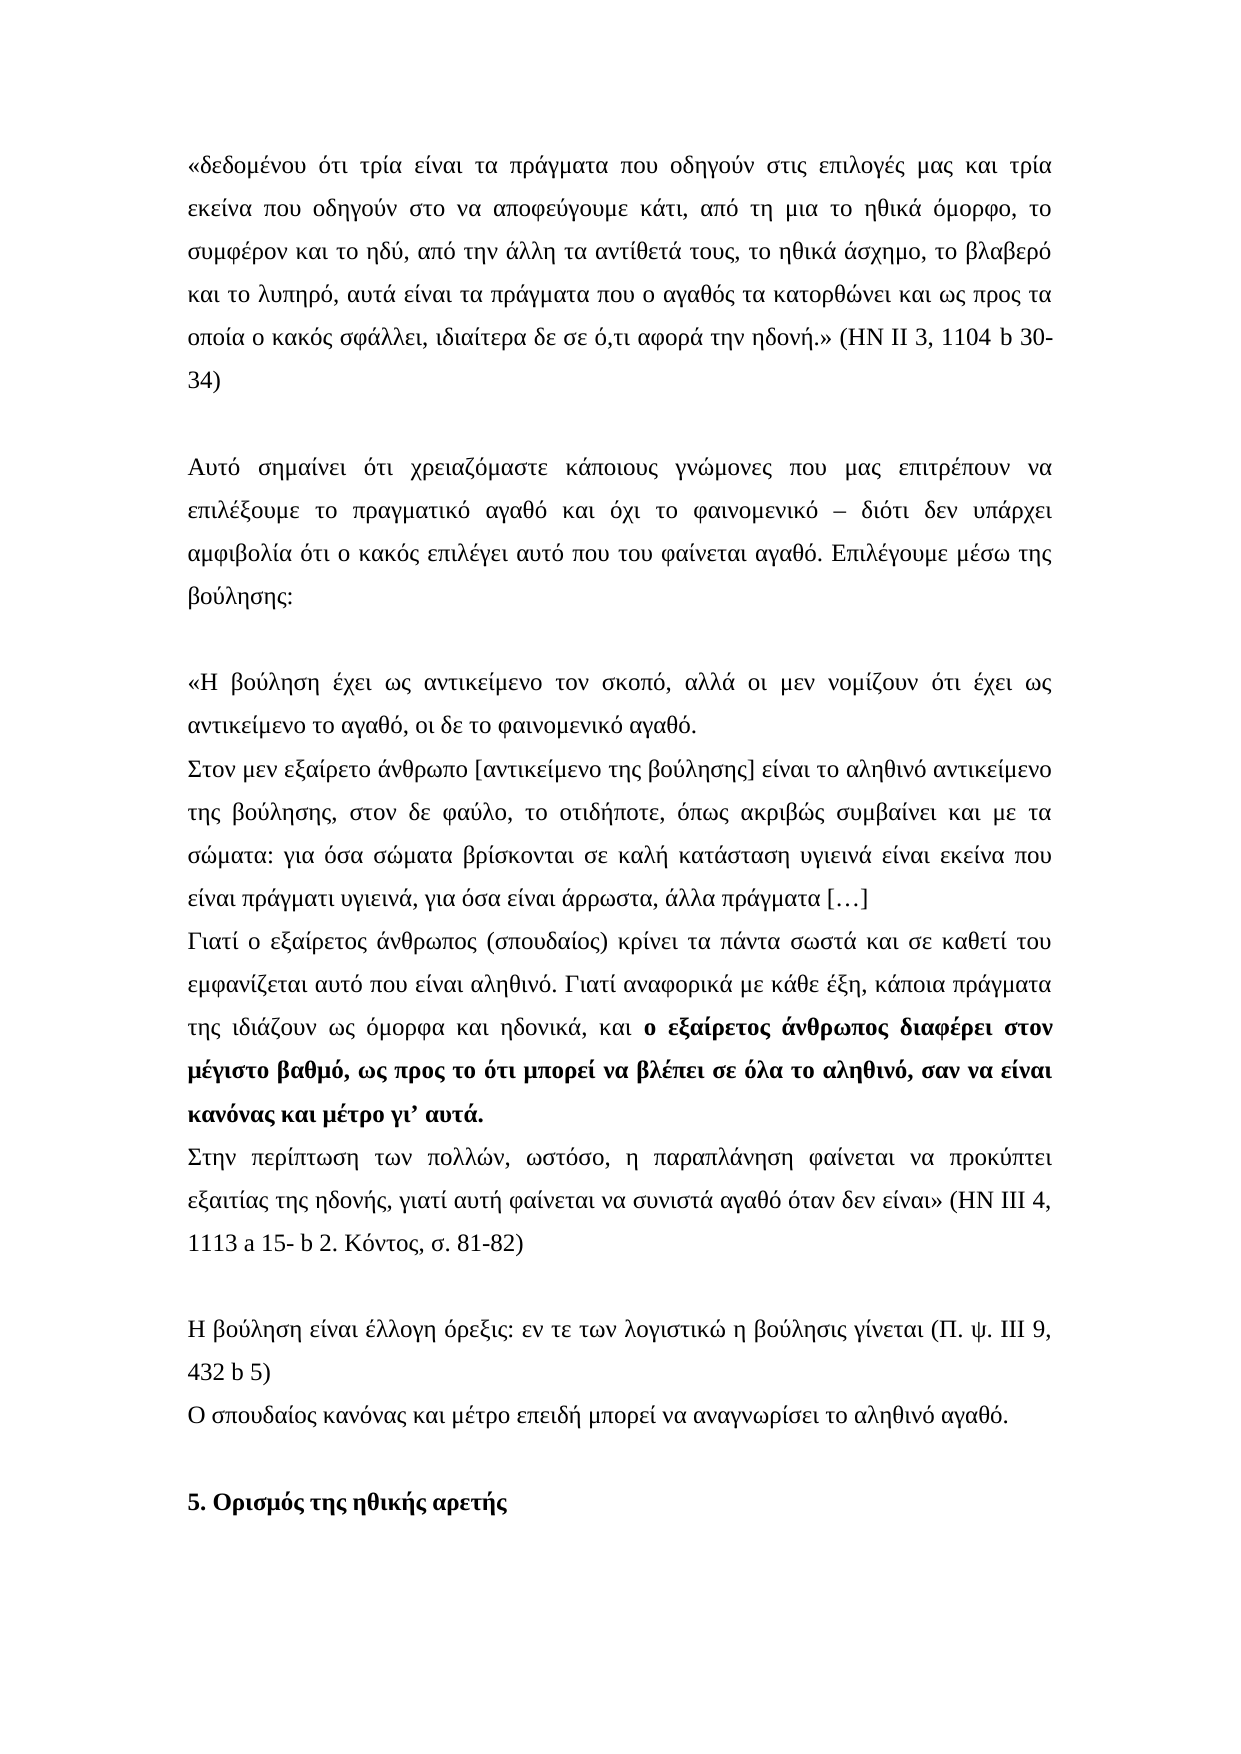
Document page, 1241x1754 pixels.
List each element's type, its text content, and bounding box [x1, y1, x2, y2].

text 5. Ορισμός της ηθικής αρετής [187, 1487, 1053, 1516]
text Η βούληση είναι έλλογη όρεξις: εν τε των λογιστικώ η βούλησις γίνεται (Π. ψ. ΙΙΙ 9, 432 b 5) [187, 1314, 1053, 1386]
text Ο σπουδαίος κανόνας και μέτρο επειδή μπορεί να αναγνωρίσει το αληθινό αγαθό. [187, 1401, 1053, 1429]
text Στην περίπτωση των πολλών, ωστόσο, η παραπλάνηση φαίνεται να προκύπτει εξαιτίας της ηδονής, γιατί αυτή φαίνεται να συνιστά αγαθό όταν δεν είναι» (ΗΝ ΙΙΙ 4, 1113 a 15- b 2. Κόντος, σ. 81-82) [187, 1142, 1053, 1257]
text Γιατί ο εξαίρετος άνθρωπος (σπουδαίος) κρίνει τα πάντα σωστά και σε καθετί του εμφανίζεται αυτό που είναι αληθινό. Γιατί αναφορικά με κάθε έξη, κάποια πράγματα της ιδιάζουν ως όμορφα και ηδονικά, και ο εξαίρετος άνθρωπος διαφέρει στον μέγιστο βαθμό, ως προς το ότι μπορεί να βλέπει σε όλα το αληθινό, σαν να είναι κανόνας και μέτρο γι’ αυτά. [187, 926, 1053, 1127]
text «Η βούληση έχει ως αντικείμενο τον σκοπό, αλλά οι μεν νομίζουν ότι έχει ως αντικείμενο το αγαθό, οι δε το φαινομενικό αγαθό. [187, 667, 1053, 739]
text Στον μεν εξαίρετο άνθρωπο [αντικείμενο της βούλησης] είναι το αληθινό αντικείμενο της βούλησης, στον δε φαύλο, το οτιδήποτε, όπως ακριβώς συμβαίνει και με τα σώματα: για όσα σώματα βρίσκονται σε καλή κατάσταση υγιεινά είναι εκείνα που είναι πράγματι υγιεινά, για όσα είναι άρρωστα, άλλα πράγματα […] [187, 754, 1053, 912]
text Αυτό σημαίνει ότι χρειαζόμαστε κάποιους γνώμονες που μας επιτρέπουν να επιλέξουμε το πραγματικό αγαθό και όχι το φαινομενικό – διότι δεν υπάρχει αμφιβολία ότι ο κακός επιλέγει αυτό που του φαίνεται αγαθό. Επιλέγουμε μέσω της βούλησης: [187, 452, 1053, 610]
text «δεδομένου ότι τρία είναι τα πράγματα που οδηγούν στις επιλογές μας και τρία εκείνα που οδηγούν στο να αποφεύγουμε κάτι, από τη μια το ηθικά όμορφο, το συμφέρον και το ηδύ, από την άλλη τα αντίθετά τους, το ηθικά άσχημο, το βλαβερό και το λυπηρό, αυτά είναι τα πράγματα που ο αγαθός τα κατορθώνει και ως προς τα οποία ο κακός σφάλλει, ιδιαίτερα δε σε ό,τι αφορά την ηδονή.» (ΗΝ ΙΙ 3, 1104 b 30-34) [187, 150, 1053, 394]
